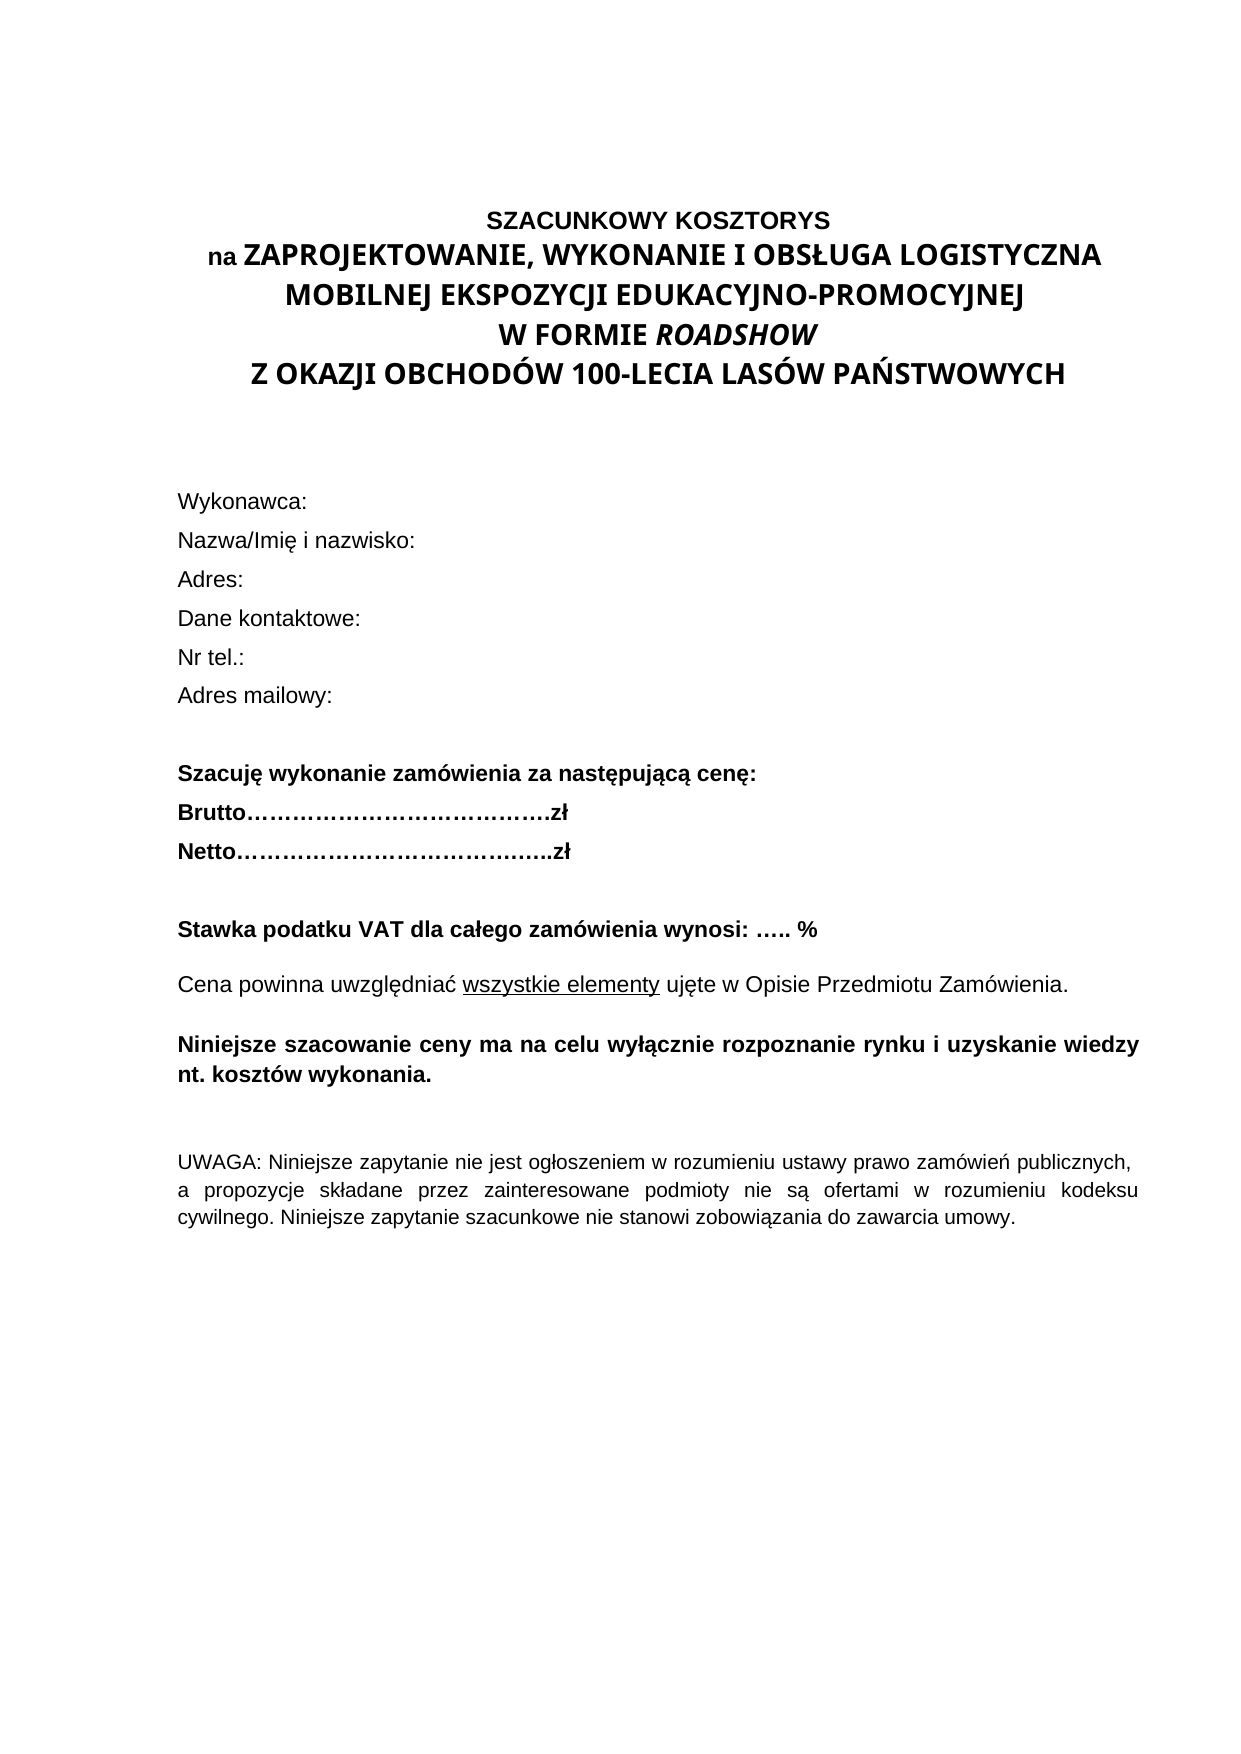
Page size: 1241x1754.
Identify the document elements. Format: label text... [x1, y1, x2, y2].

text Adres: [177, 566, 1140, 592]
text SZACUNKOWY KOSZTORYS na ZAPROJEKTOWANIE, WYKONANIE I OBSŁUGA LOGISTYCZNA MOBILNEJ EKSPOZYCJI EDUKACYJNO-PROMOCYJNEJ W FORMIE ROADSHOW Z OKAZJI OBCHODÓW 100-LECIA LASÓW PAŃSTWOWYCH [177, 206, 1140, 393]
text Nr tel.: [177, 644, 1140, 670]
text Cena powinna uwzględniać wszystkie elementy ujęte w Opisie Przedmiotu Zamówienia. [177, 971, 1140, 997]
text Dane kontaktowe: [177, 605, 1140, 631]
text Brutto………………………………….zł [177, 799, 1140, 825]
text Wykonawca: [177, 488, 1140, 514]
text UWAGA: Niniejsze zapytanie nie jest ogłoszeniem w rozumieniu ustawy prawo zamówień publicznych, a propozycje składane przez zainteresowane podmioty nie są ofertami w rozumieniu kodeksu cywilnego. Niniejsze zapytanie szacunkowe nie stanowi zobowiązania do zawarcia umowy. [177, 1120, 1140, 1229]
text Stawka podatku VAT dla całego zamówienia wynosi: ….. % [177, 916, 1140, 942]
text Nazwa/Imię i nazwisko: [177, 527, 1140, 553]
text Netto……………………………….…..zł [177, 838, 1140, 864]
text Niniejsze szacowanie ceny ma na celu wyłącznie rozpoznanie rynku i uzyskanie wiedzy nt. kosztów wykonania. [177, 1031, 1140, 1087]
text Adres mailowy: [177, 682, 1140, 709]
text Szacuję wykonanie zamówienia za następującą cenę: [177, 760, 1140, 787]
